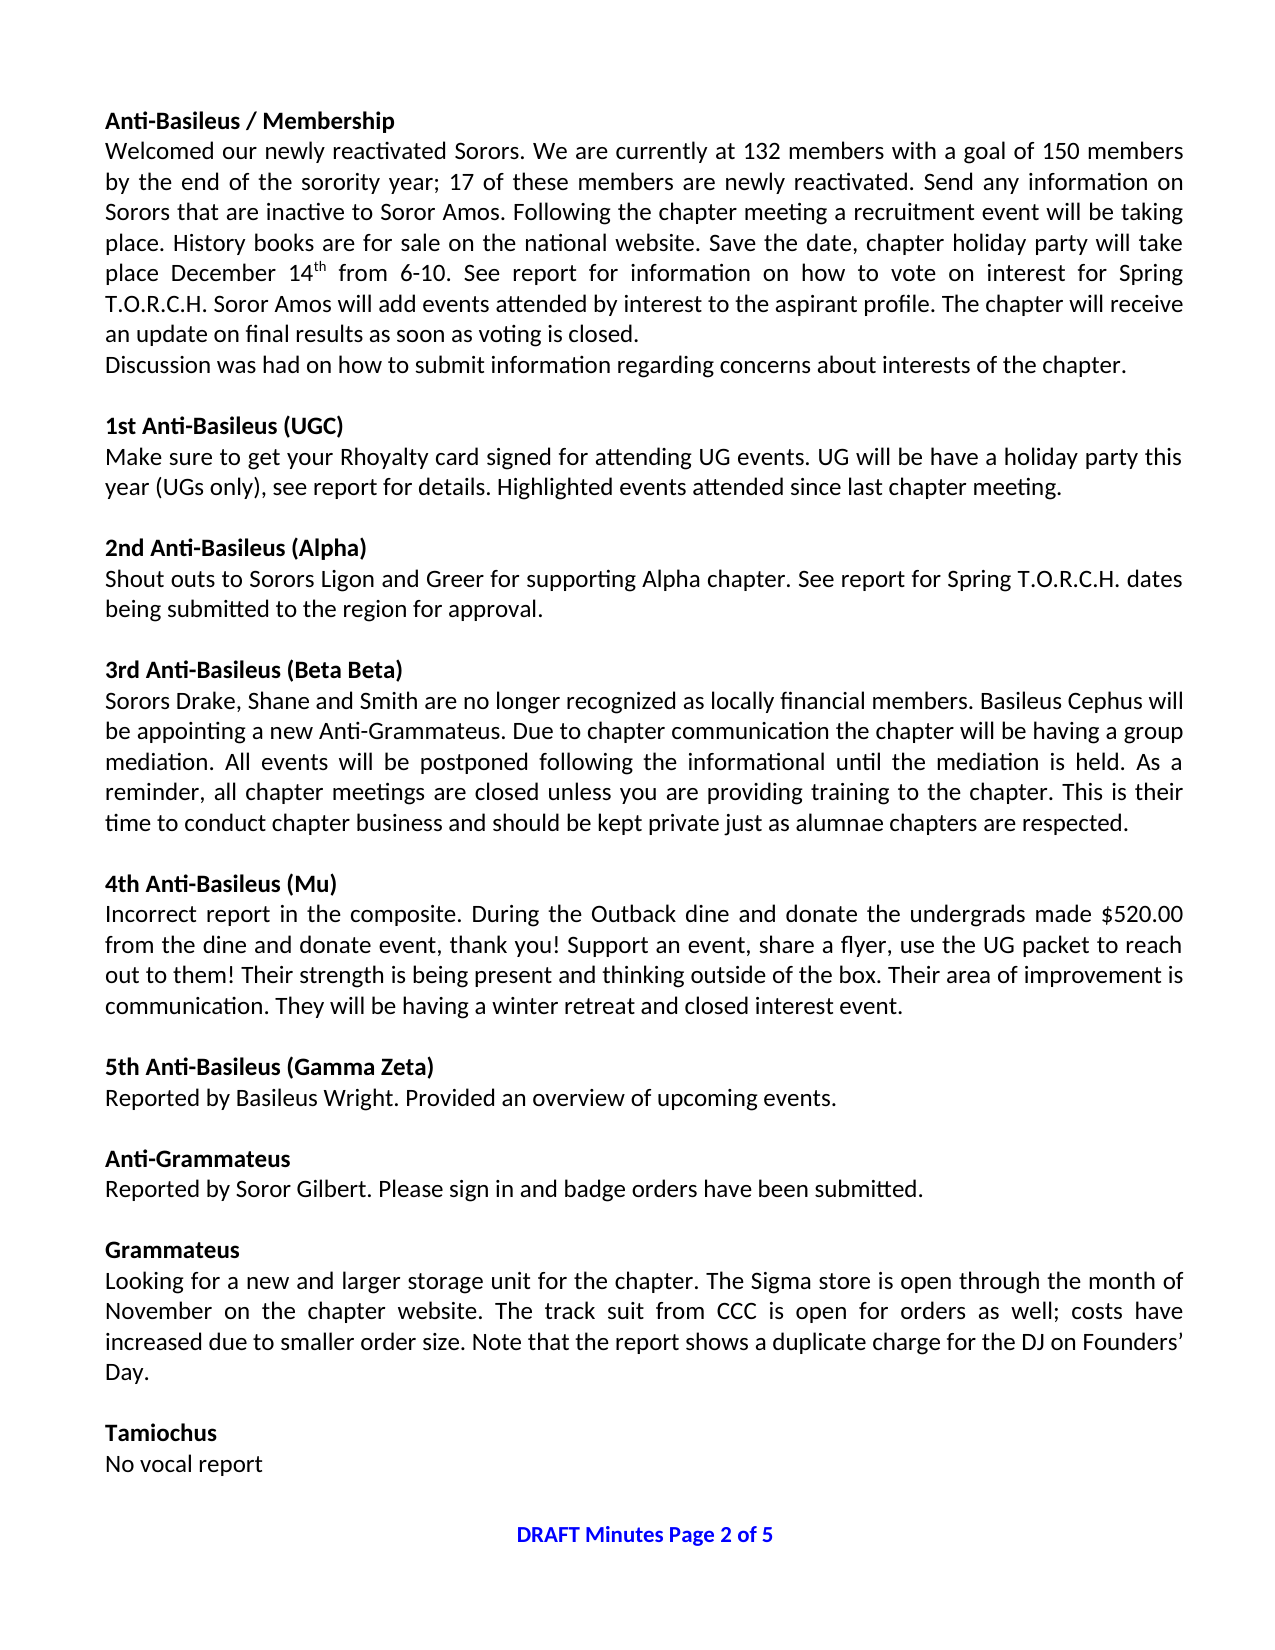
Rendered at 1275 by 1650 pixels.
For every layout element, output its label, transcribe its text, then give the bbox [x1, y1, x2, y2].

text 4th Anti-Basileus (Mu) [105, 868, 1185, 898]
text Discussion was had on how to submit information regarding concerns about interests of the chapter. [105, 349, 1185, 380]
text 1st Anti-Basileus (UGC) [105, 410, 1185, 441]
text Sorors Drake, Shane and Smith are no longer recognized as locally financial members. Basileus Cephus will be appointing a new Anti-Grammateus. Due to chapter communication the chapter will be having a group mediation. All events will be postponed following the informational until the mediation is held. As a reminder, all chapter meetings are closed unless you are providing training to the chapter. This is their time to conduct chapter business and should be kept private just as alumnae chapters are respected. [105, 685, 1185, 837]
text 3rd Anti-Basileus (Beta Beta) [105, 654, 1185, 685]
text 2nd Anti-Basileus (Alpha) [105, 532, 1185, 563]
text Reported by Basileus Wright. Provided an overview of upcoming events. [105, 1082, 1185, 1112]
text Anti-Basileus / Membership [105, 105, 1185, 136]
text Looking for a new and larger storage unit for the chapter. The Sigma store is open through the month of November on the chapter website. The track suit from CCC is open for orders as well; costs have increased due to smaller order size. Note that the report shows a duplicate charge for the DJ on Founders’ Day. [105, 1265, 1185, 1387]
text Tamiochus [105, 1417, 1185, 1448]
text Make sure to get your Rhoyalty card signed for attending UG events. UG will be have a holiday party this year (UGs only), see report for details. Highlighted events attended since last chapter meeting. [105, 441, 1185, 502]
text Shout outs to Sorors Ligon and Greer for supporting Alpha chapter. See report for Spring T.O.R.C.H. dates being submitted to the region for approval. [105, 563, 1185, 624]
text Anti-Grammateus [105, 1143, 1185, 1173]
text Reported by Soror Gilbert. Please sign in and badge orders have been submitted. [105, 1173, 1185, 1204]
text No vocal report [105, 1448, 1185, 1478]
text 5th Anti-Basileus (Gamma Zeta) [105, 1051, 1185, 1082]
text Grammateus [105, 1234, 1185, 1265]
text Welcomed our newly reactivated Sorors. We are currently at 132 members with a goal of 150 members by the end of the sorority year; 17 of these members are newly reactivated. Send any information on Sorors that are inactive to Soror Amos. Following the chapter meeting a recruitment event will be taking place. History books are for sale on the national website. Save the date, chapter holiday party will take place December 14th from 6-10. See report for information on how to vote on interest for Spring T.O.R.C.H. Soror Amos will add events attended by interest to the aspirant profile. The chapter will receive an update on final results as soon as voting is closed. [105, 136, 1185, 349]
text Incorrect report in the composite. During the Outback dine and donate the undergrads made $520.00 from the dine and donate event, thank you! Support an event, share a flyer, use the UG packet to reach out to them! Their strength is being present and thinking outside of the box. Their area of improvement is communication. They will be having a winter retreat and closed interest event. [105, 898, 1185, 1021]
